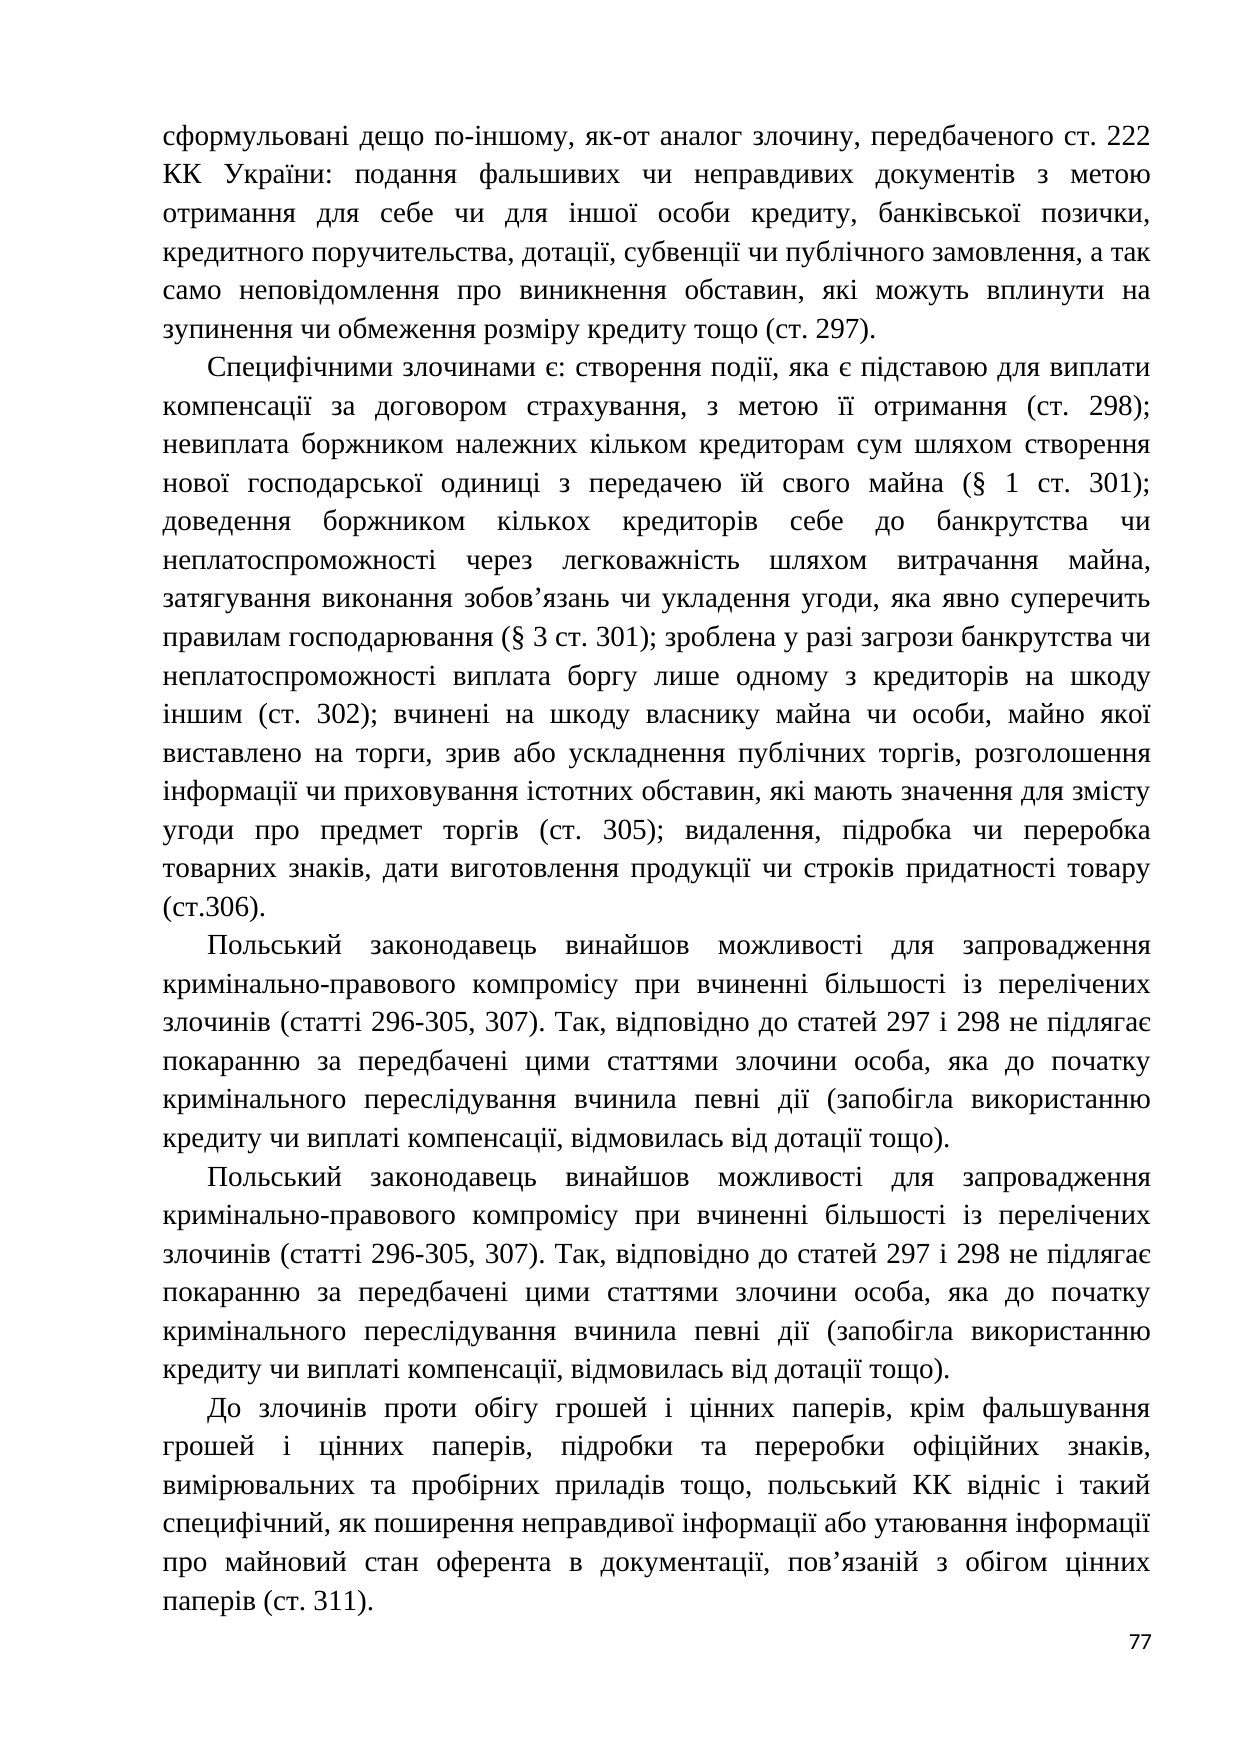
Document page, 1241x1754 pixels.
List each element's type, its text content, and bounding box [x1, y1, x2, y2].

text Польський законодавець винайшов можливості для запровадження кримінально-правового компромісу при вчиненні більшості із перелічених злочинів (статті 296-305, 307). Так, відповідно до статей 297 і 298 не підлягає покаранню за передбачені цими статтями злочини особа, яка до початку кримінального переслідування вчинила певні дії (запобігла використанню кредиту чи виплаті компенсації, відмовилась від дотації тощо). [162, 927, 1152, 1154]
text До злочинів проти обігу грошей і цінних паперів, крім фальшування грошей і цінних паперів, підробки та переробки офіційних знаків, вимірювальних та пробірних приладів тощо, польський КК відніс і такий специфічний, як поширення неправдивої інформації або утаювання інформації про майновий стан оферента в документації, пов’язаній з обігом цінних паперів (ст. 311). [162, 1390, 1152, 1616]
text Специфічними злочинами є: створення події, яка є підставою для виплати компенсації за договором страхування, з метою її отримання (ст. 298); невиплата боржником належних кільком кредиторам сум шляхом створення нової господарської одиниці з передачею їй свого майна (§ 1 ст. 301); доведення боржником кількох кредиторів себе до банкрутства чи неплатоспроможності через легковажність шляхом витрачання майна, затягування виконання зобов’язань чи укладення угоди, яка явно суперечить правилам господарювання (§ 3 ст. 301); зроблена у разі загрози банкрутства чи неплатоспроможності виплата боргу лише одному з кредиторів на шкоду іншим (ст. 302); вчинені на шкоду власнику майна чи особи, майно якої виставлено на торги, зрив або ускладнення публічних торгів, розголошення інформації чи приховування істотних обставин, які мають значення для змісту угоди про предмет торгів (ст. 305); видалення, підробка чи переробка товарних знаків, дати виготовлення продукції чи строків придатності товару (ст.306). [162, 349, 1152, 922]
text Польський законодавець винайшов можливості для запровадження кримінально-правового компромісу при вчиненні більшості із перелічених злочинів (статті 296-305, 307). Так, відповідно до статей 297 і 298 не підлягає покаранню за передбачені цими статтями злочини особа, яка до початку кримінального переслідування вчинила певні дії (запобігла використанню кредиту чи виплаті компенсації, відмовилась від дотації тощо). [162, 1159, 1152, 1385]
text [162, 118, 1152, 344]
